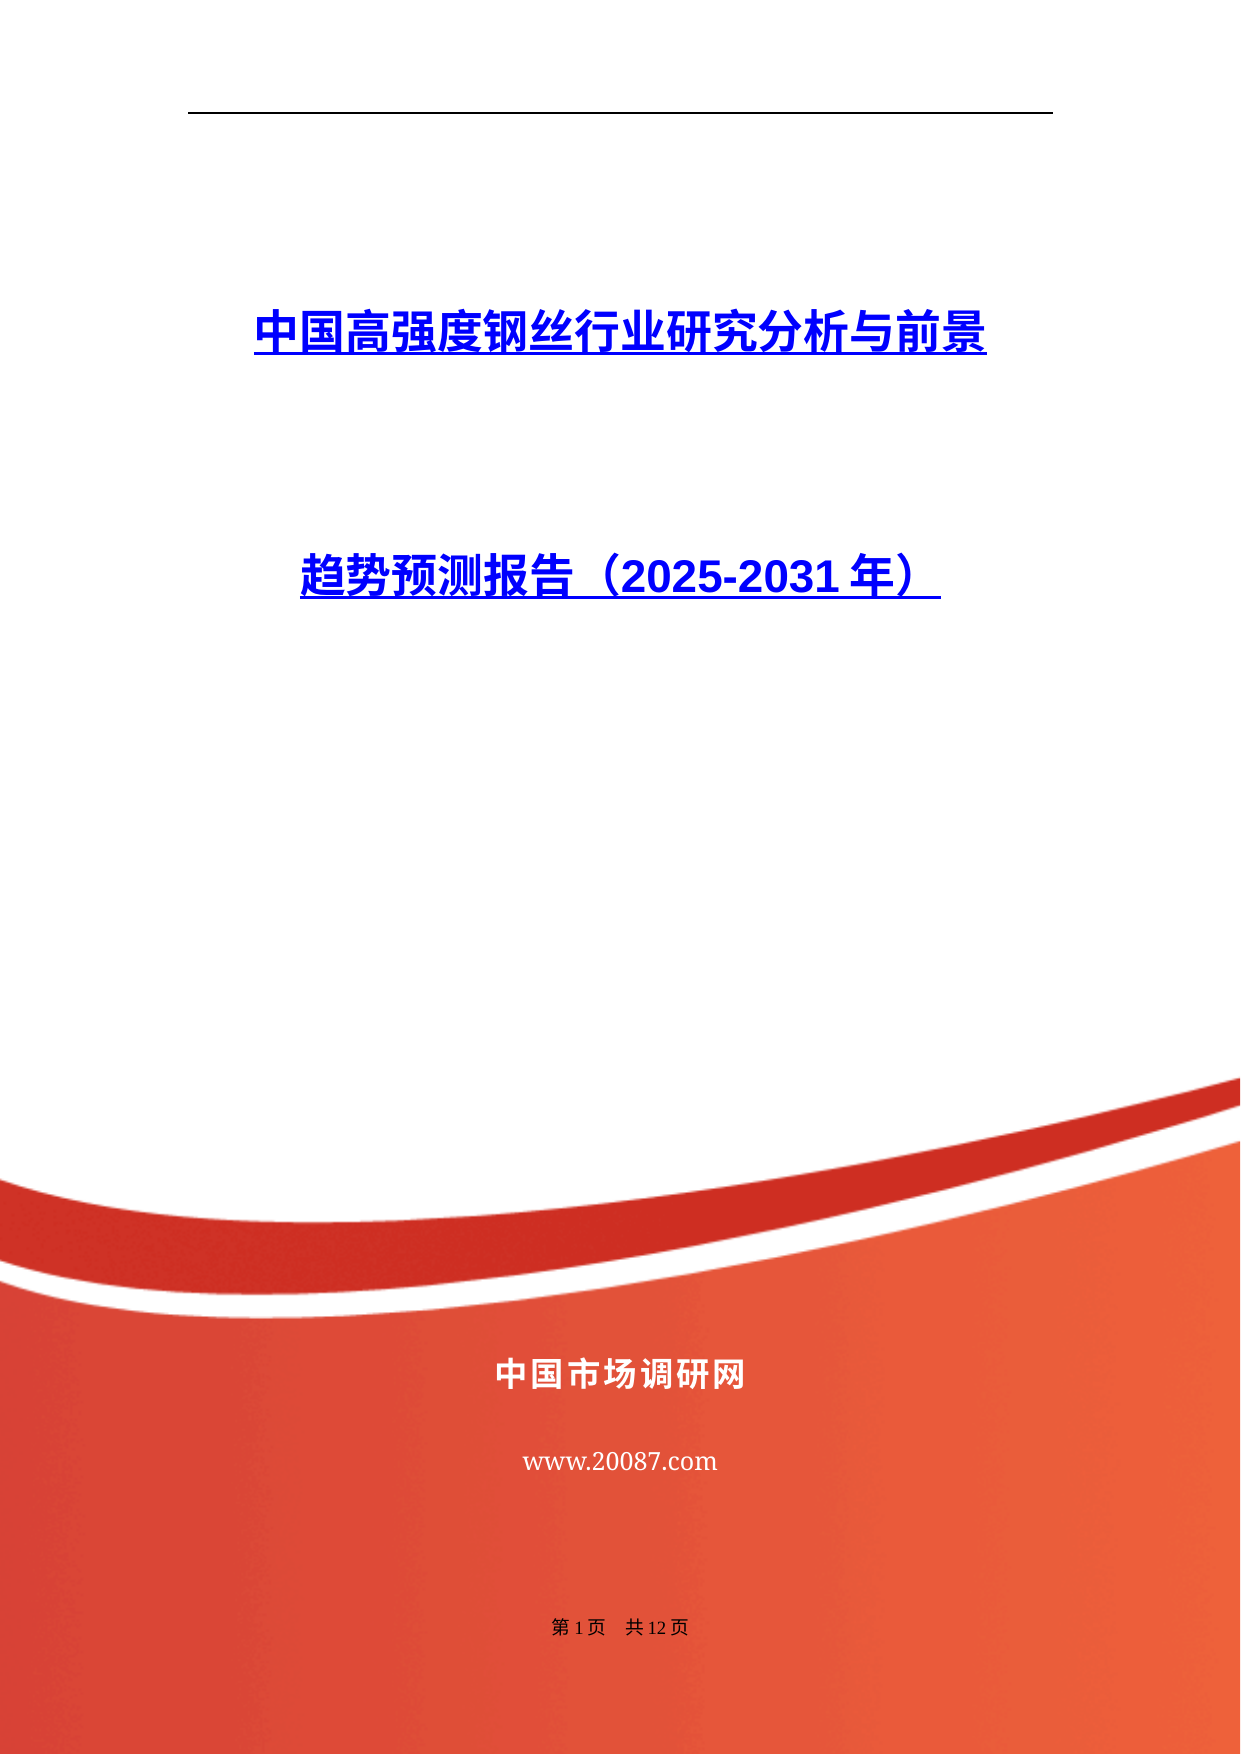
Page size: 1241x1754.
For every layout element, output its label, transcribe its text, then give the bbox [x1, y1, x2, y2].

table_header 中国高强度钢丝行业研究分析与前景趋势预测报告（2025-2031年） [188, 207, 1053, 773]
text www.20087.com [187, 1428, 1053, 1493]
subtitle 中国市场调研网 [187, 1339, 1053, 1404]
picture [0, 1006, 1241, 1754]
